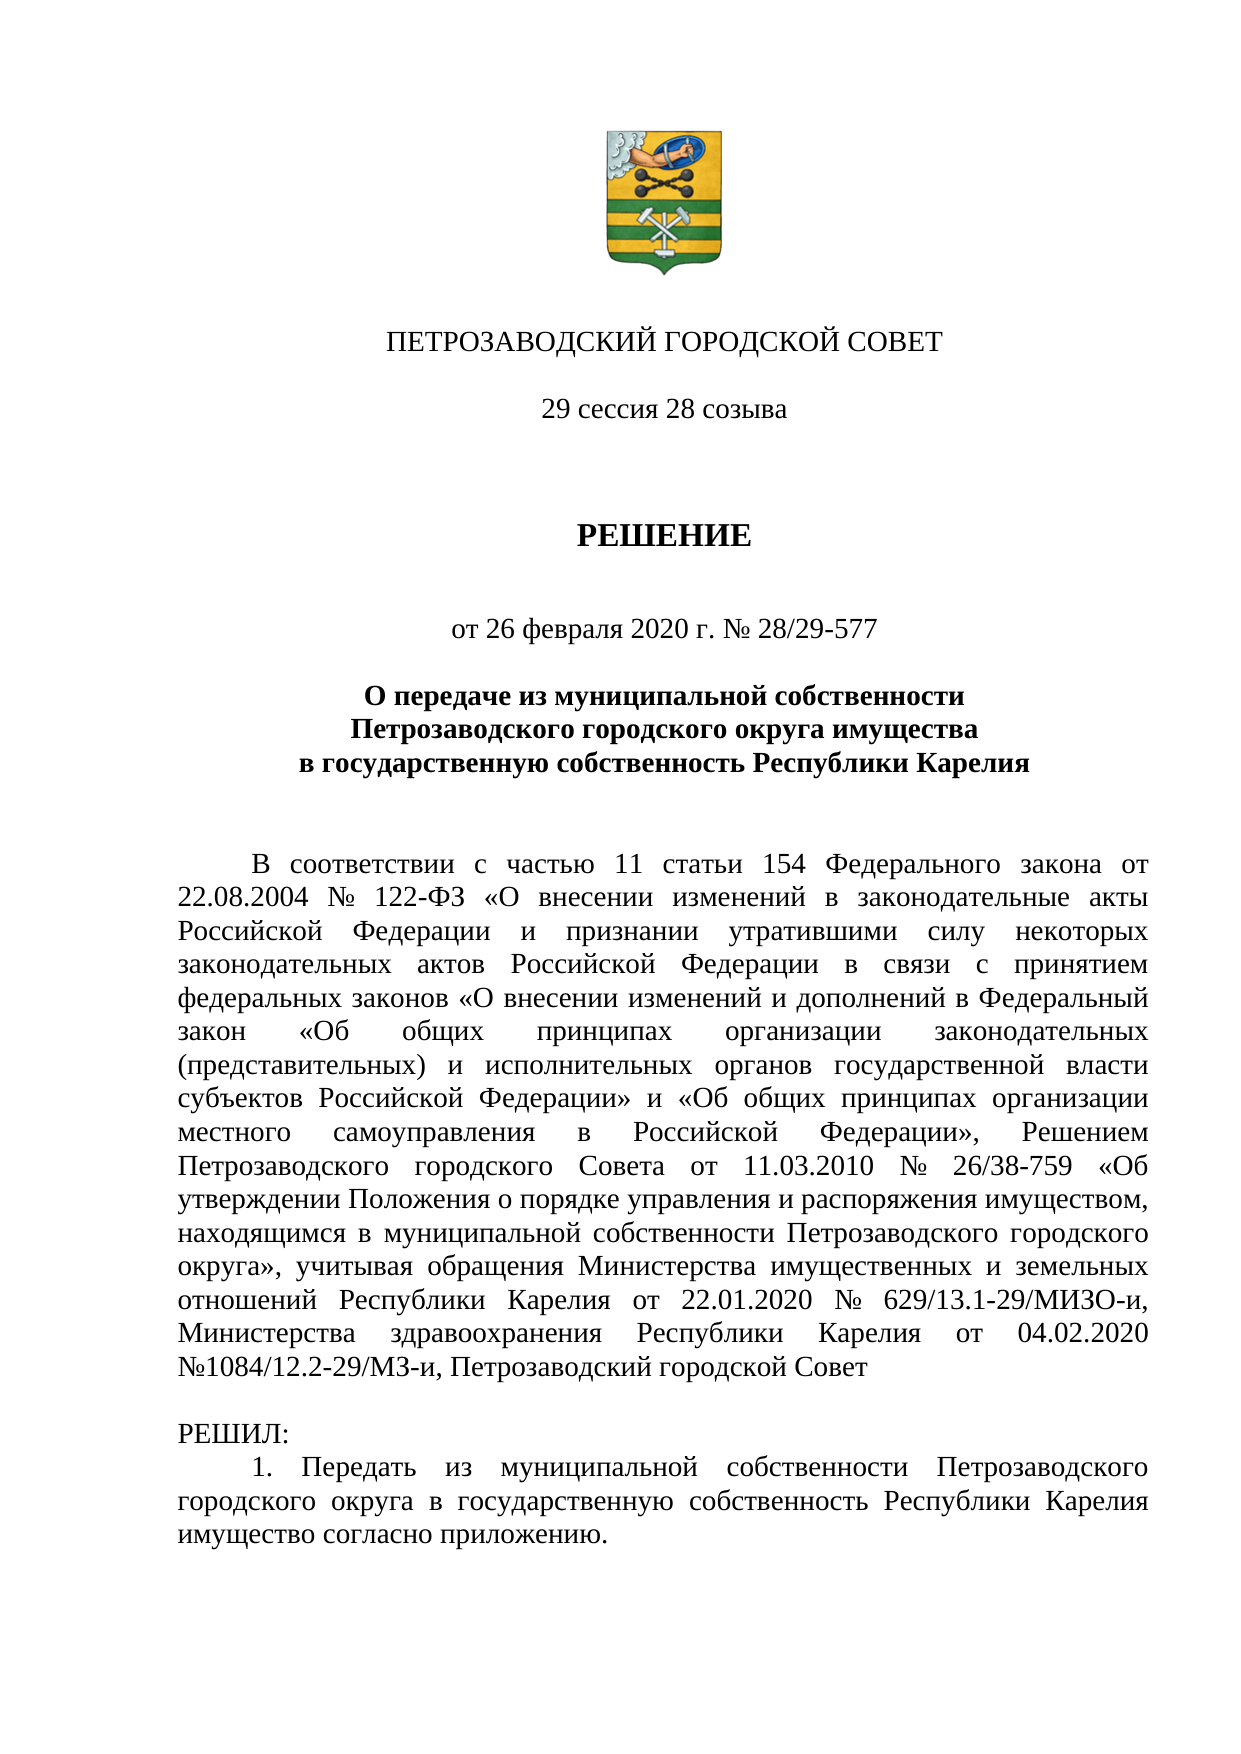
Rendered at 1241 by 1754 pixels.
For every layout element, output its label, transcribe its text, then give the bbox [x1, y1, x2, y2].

text РЕШИЛ: [177, 1416, 1152, 1449]
text Петрозаводского городского округа имущества [177, 712, 1152, 745]
text О передаче из муниципальной собственности [177, 678, 1152, 712]
text 1. Передать из муниципальной собственности Петрозаводского городского округа в государственную собственность Республики Карелия имущество согласно приложению. [177, 1449, 1149, 1550]
text от 26 февраля 2020 г. № 28/29-577 [177, 587, 1152, 644]
text в государственную собственность Республики Карелия [177, 745, 1152, 779]
text ПЕТРОЗАВОДСКИЙ ГОРОДСКОЙ СОВЕТ [177, 324, 1152, 357]
text РЕШЕНИЕ [177, 491, 1152, 554]
text В соответствии с частью 11 статьи 154 Федерального закона от 22.08.2004 № 122-ФЗ «О внесении изменений в законодательные акты Российской Федерации и признании утратившими силу некоторых законодательных актов Российской Федерации в связи с принятием федеральных законов «О внесении изменений и дополнений в Федеральный закон «Об общих принципах организации законодательных (представительных) и исполнительных органов государственной власти субъектов Российской Федерации» и «Об общих принципах организации местного самоуправления в Российской Федерации», Решением Петрозаводского городского Совета от 11.03.2010 № 26/38-759 «Об утверждении Положения о порядке управления и распоряжения имуществом, находящимся в муниципальной собственности Петрозаводского городского округа», учитывая обращения Министерства имущественных и земельных отношений Республики Карелия от 22.01.2020 № 629/13.1-29/МИЗО-и, Министерства здравоохранения Республики Карелия от 04.02.2020 №1084/12.2-29/МЗ-и, Петрозаводский городской Совет [177, 846, 1149, 1382]
picture [596, 118, 732, 291]
text 29 сессия 28 созыва [177, 391, 1152, 424]
